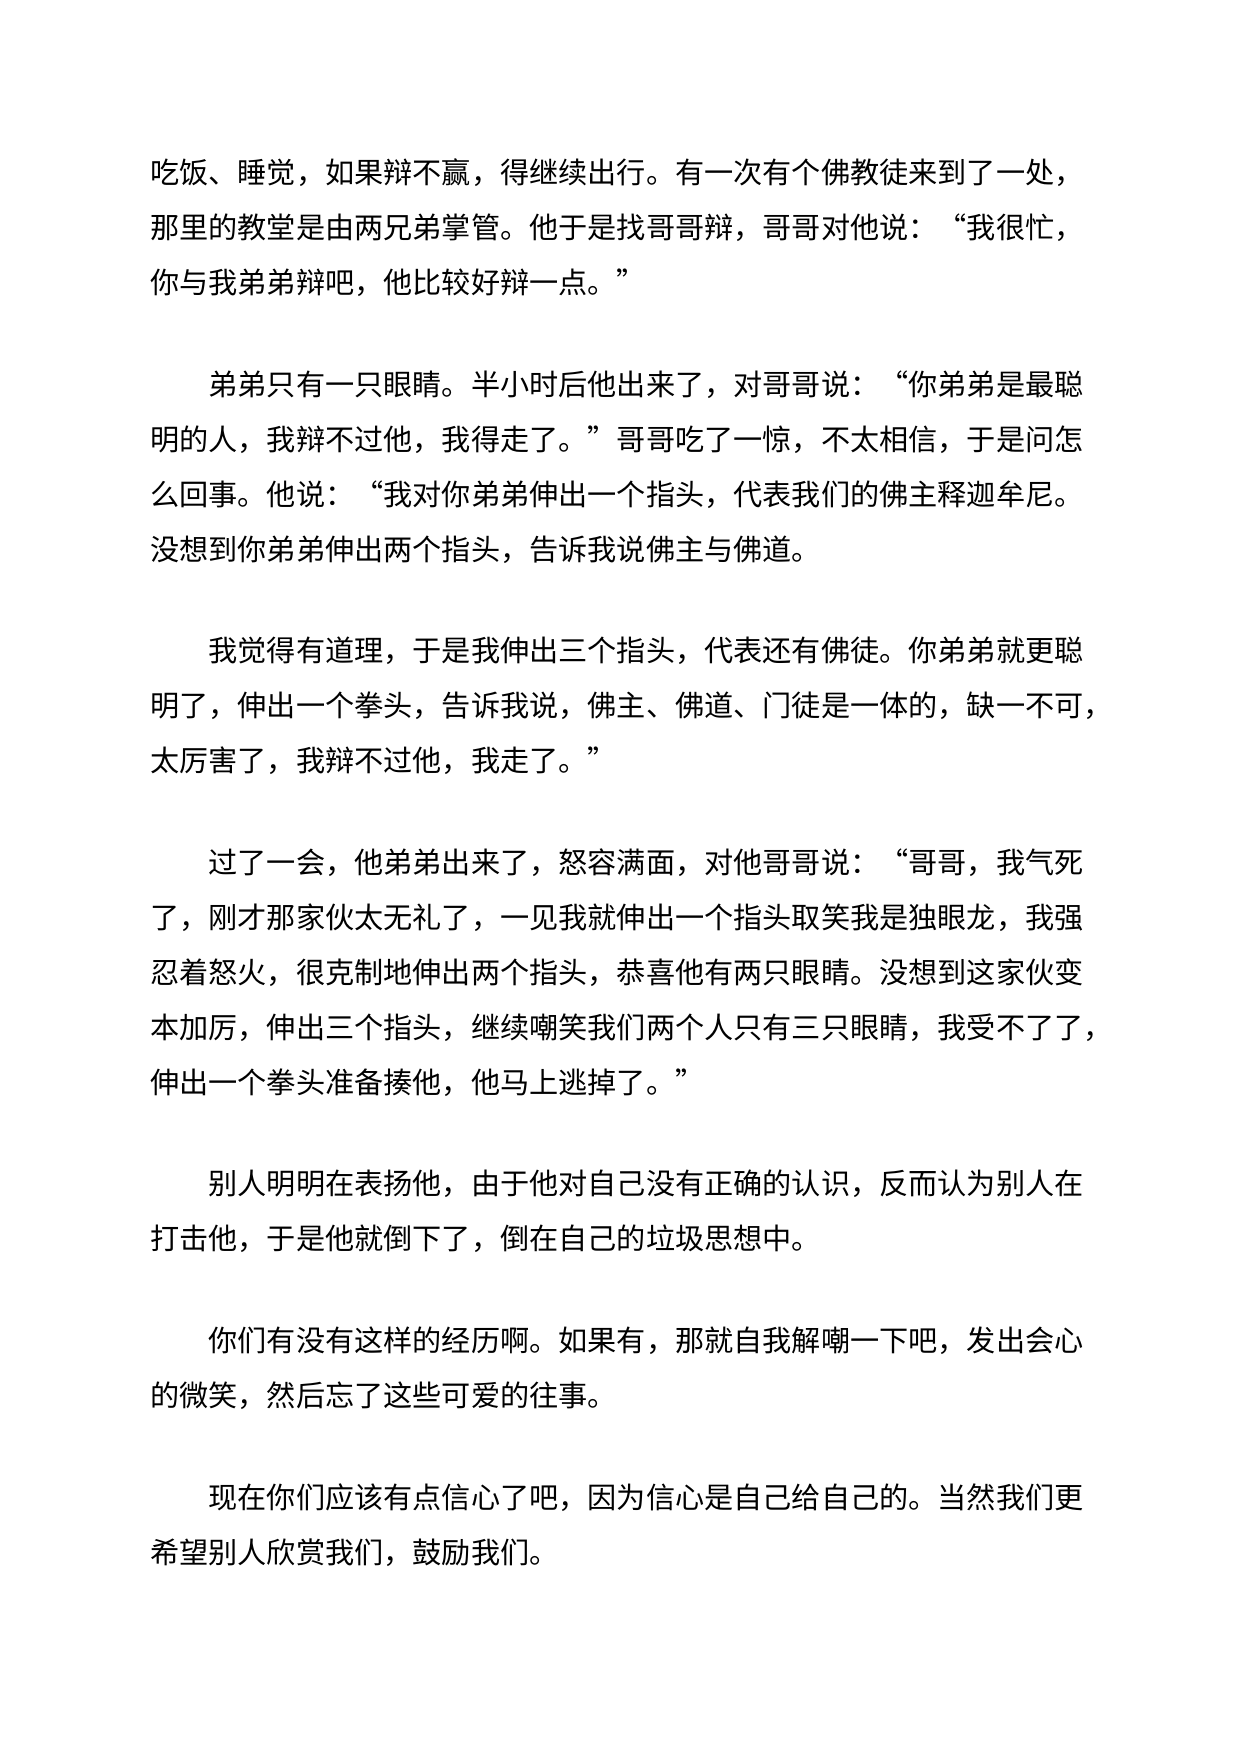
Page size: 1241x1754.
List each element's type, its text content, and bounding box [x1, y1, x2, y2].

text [150, 150, 1090, 302]
text 现在你们应该有点信心了吧，因为信心是自己给自己的。当然我们更希望别人欣赏我们，鼓励我们。 [150, 1474, 1090, 1571]
text 过了一会，他弟弟出来了，怒容满面，对他哥哥说：“哥哥，我气死了，刚才那家伙太无礼了，一见我就伸出一个指头取笑我是独眼龙，我强忍着怒火，很克制地伸出两个指头，恭喜他有两只眼睛。没想到这家伙变本加厉，伸出三个指头，继续嘲笑我们两个人只有三只眼睛，我受不了了，伸出一个拳头准备揍他，他马上逃掉了。” [150, 839, 1090, 1101]
text 别人明明在表扬他，由于他对自己没有正确的认识，反而认为别人在打击他，于是他就倒下了，倒在自己的垃圾思想中。 [150, 1161, 1090, 1258]
text 你们有没有这样的经历啊。如果有，那就自我解嘲一下吧，发出会心的微笑，然后忘了这些可爱的往事。 [150, 1318, 1090, 1415]
text 我觉得有道理，于是我伸出三个指头，代表还有佛徒。你弟弟就更聪明了，伸出一个拳头，告诉我说，佛主、佛道、门徒是一体的，缺一不可，太厉害了，我辩不过他，我走了。” [150, 628, 1090, 780]
text 弟弟只有一只眼睛。半小时后他出来了，对哥哥说：“你弟弟是最聪明的人，我辩不过他，我得走了。”哥哥吃了一惊，不太相信，于是问怎么回事。他说：“我对你弟弟伸出一个指头，代表我们的佛主释迦牟尼。没想到你弟弟伸出两个指头，告诉我说佛主与佛道。 [150, 362, 1090, 568]
